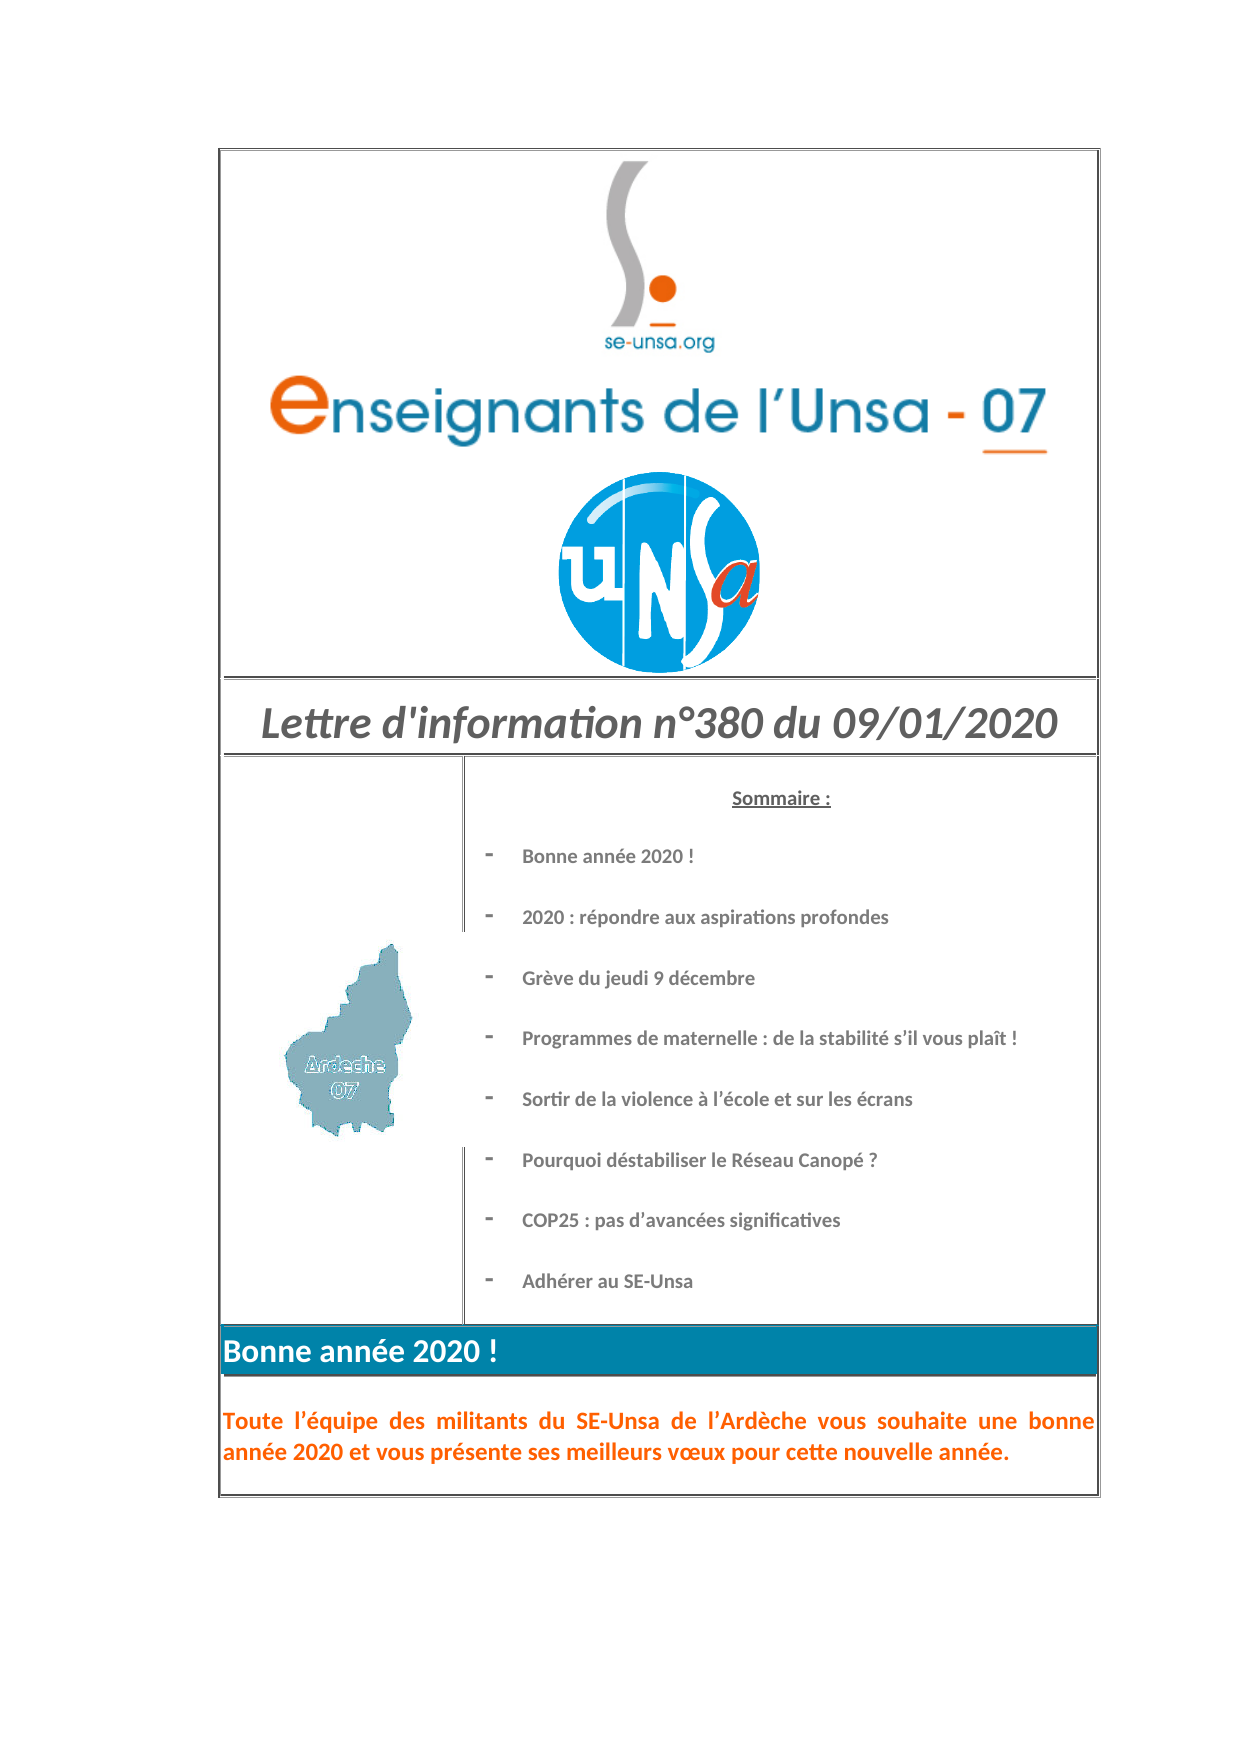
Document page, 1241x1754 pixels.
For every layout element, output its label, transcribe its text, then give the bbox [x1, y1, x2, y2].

table_header [221, 151, 1097, 676]
table_cell Lettre d'information n°380 du 09/01/2020 [221, 676, 1098, 753]
table_cell Sommaire : Bonne année 2020 ! 2020 : répondre aux aspirations profondes Grève du jeudi 9 décembre Programmes de maternelle : de la stabilité s’il vous plaît ! Sortir de la violence à l’école et sur les écrans Pourquoi déstabiliser le Réseau Canopé ? COP25 : pas d’avancées significatives Adhérer au SE-Unsa [465, 753, 1098, 1324]
table_cell [221, 753, 462, 1324]
picture [556, 153, 763, 361]
picture [558, 472, 669, 673]
picture [675, 472, 760, 554]
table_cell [221, 1374, 1097, 1494]
table_cell Bonne année 2020 ! [220, 1324, 1099, 1374]
picture [252, 365, 1066, 461]
picture [639, 498, 760, 673]
picture [222, 932, 475, 1147]
